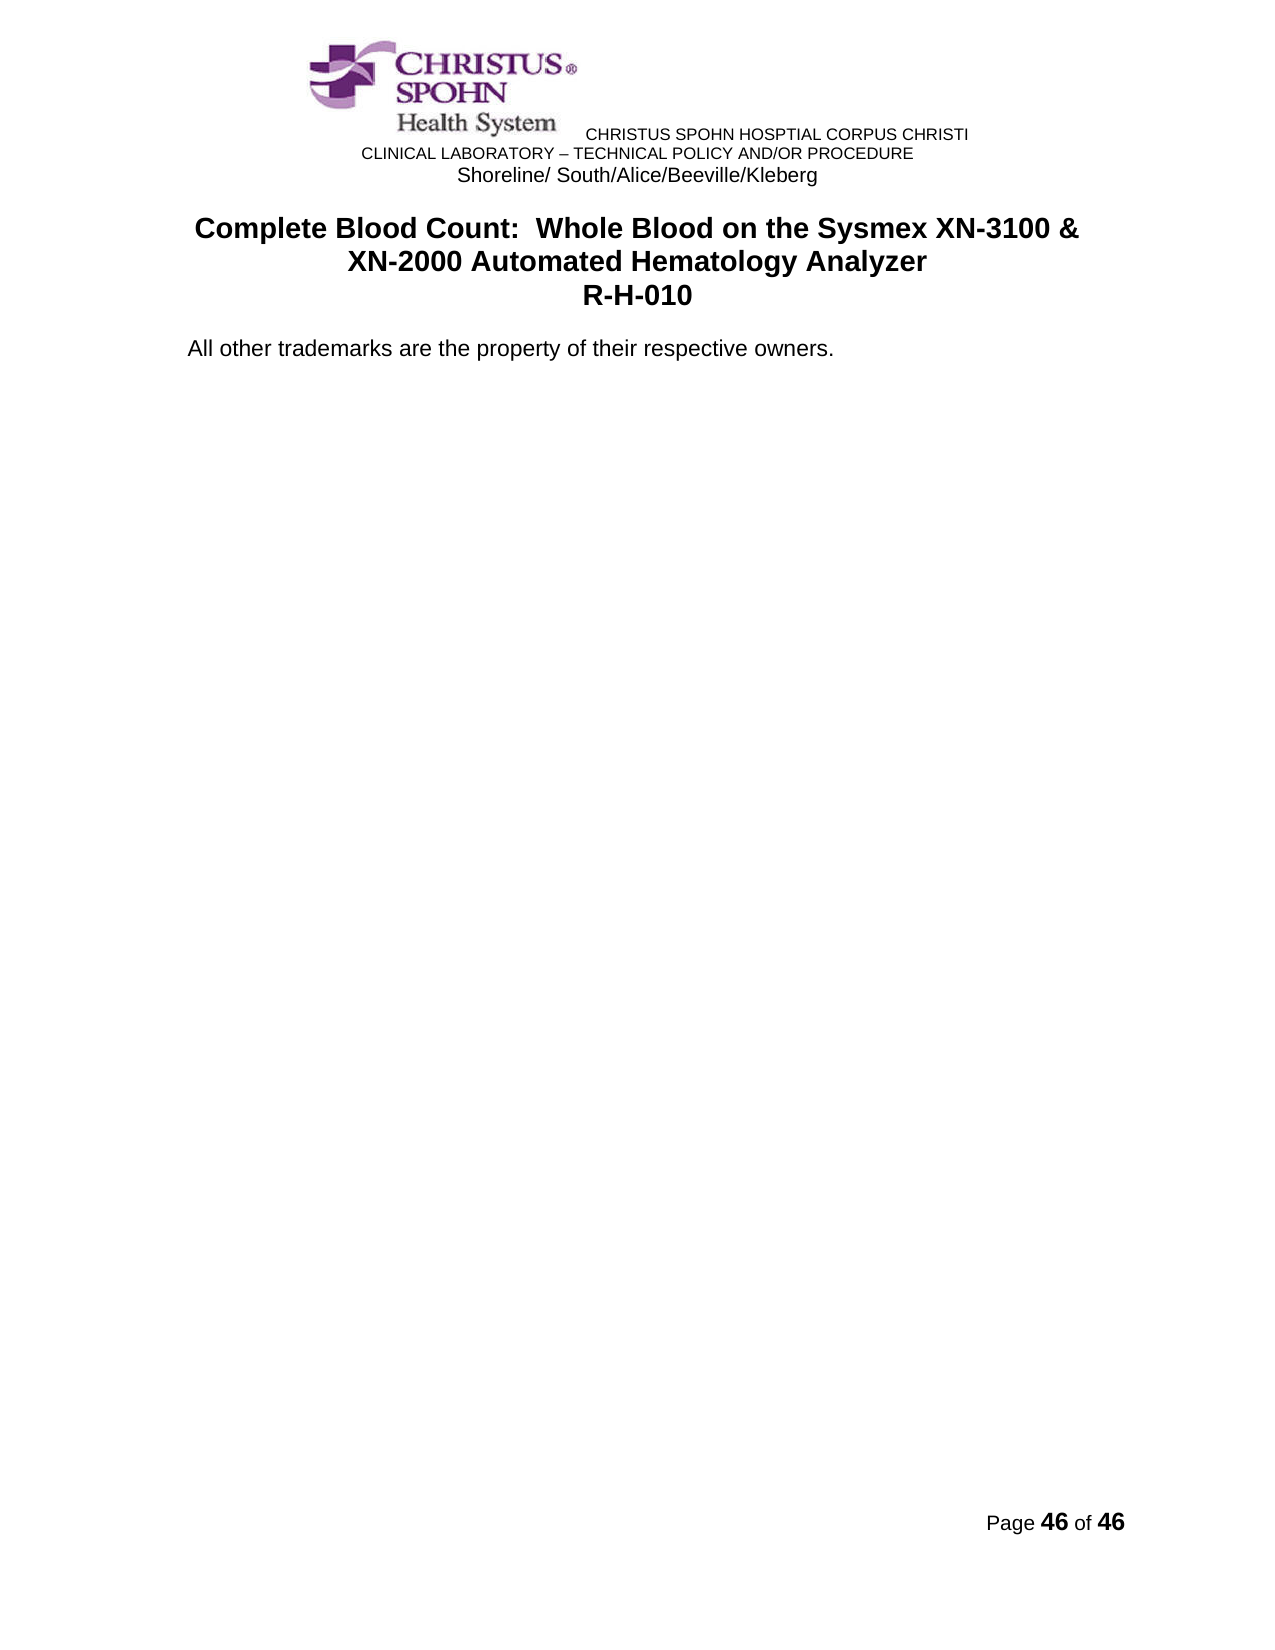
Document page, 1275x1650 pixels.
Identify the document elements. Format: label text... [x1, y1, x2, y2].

text All other trademarks are the property of their respective owners. [150, 335, 1125, 362]
picture [306, 37, 581, 140]
